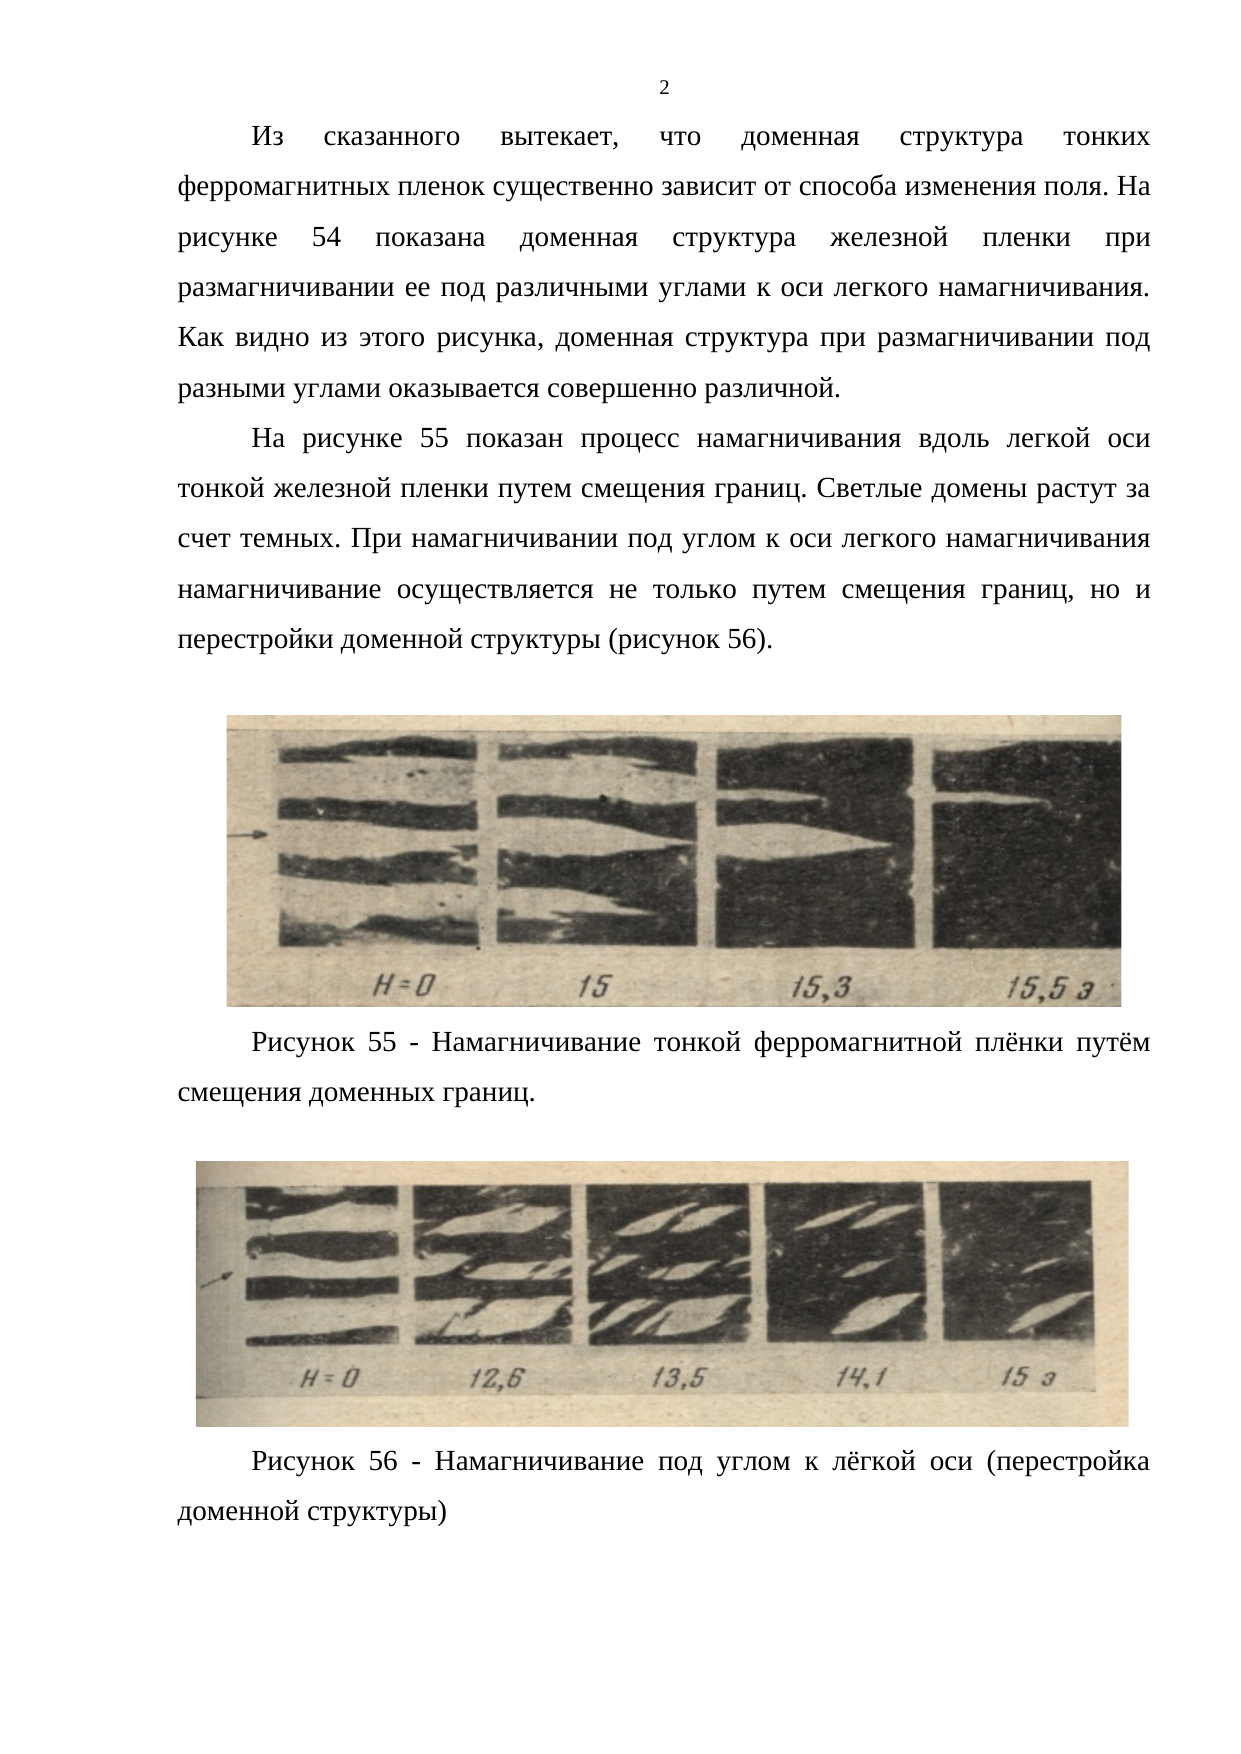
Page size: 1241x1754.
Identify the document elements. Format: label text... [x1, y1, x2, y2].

text Из сказанного вытекает, что доменная структура тонких ферромагнитных пленок существенно зависит от способа изменения поля. На рисунке 54 показана доменная структура железной пленки при размагничивании ее под различными углами к оси легкого намагничивания. Как видно из этого рисунка, доменная структура при размагничивании под разными углами оказывается совершенно различной. [177, 118, 1152, 403]
picture [195, 1161, 1129, 1175]
text Рисунок 55 - Намагничивание тонкой ферромагнитной плёнки путём смещения доменных границ. [177, 1024, 1152, 1108]
text На рисунке 55 показан процесс намагничивания вдоль легкой оси тонкой железной пленки путем смещения границ. Светлые домены растут за счет темных. При намагничивании под углом к оси легкого намагничивания намагничивание осуществляется не только путем смещения границ, но и перестройки доменной структуры (рисунок 56). [177, 420, 1152, 655]
text Рисунок 56 - Намагничивание под углом к лёгкой оси (перестройка доменной структуры) [177, 1175, 1152, 1527]
picture [226, 715, 1122, 1007]
